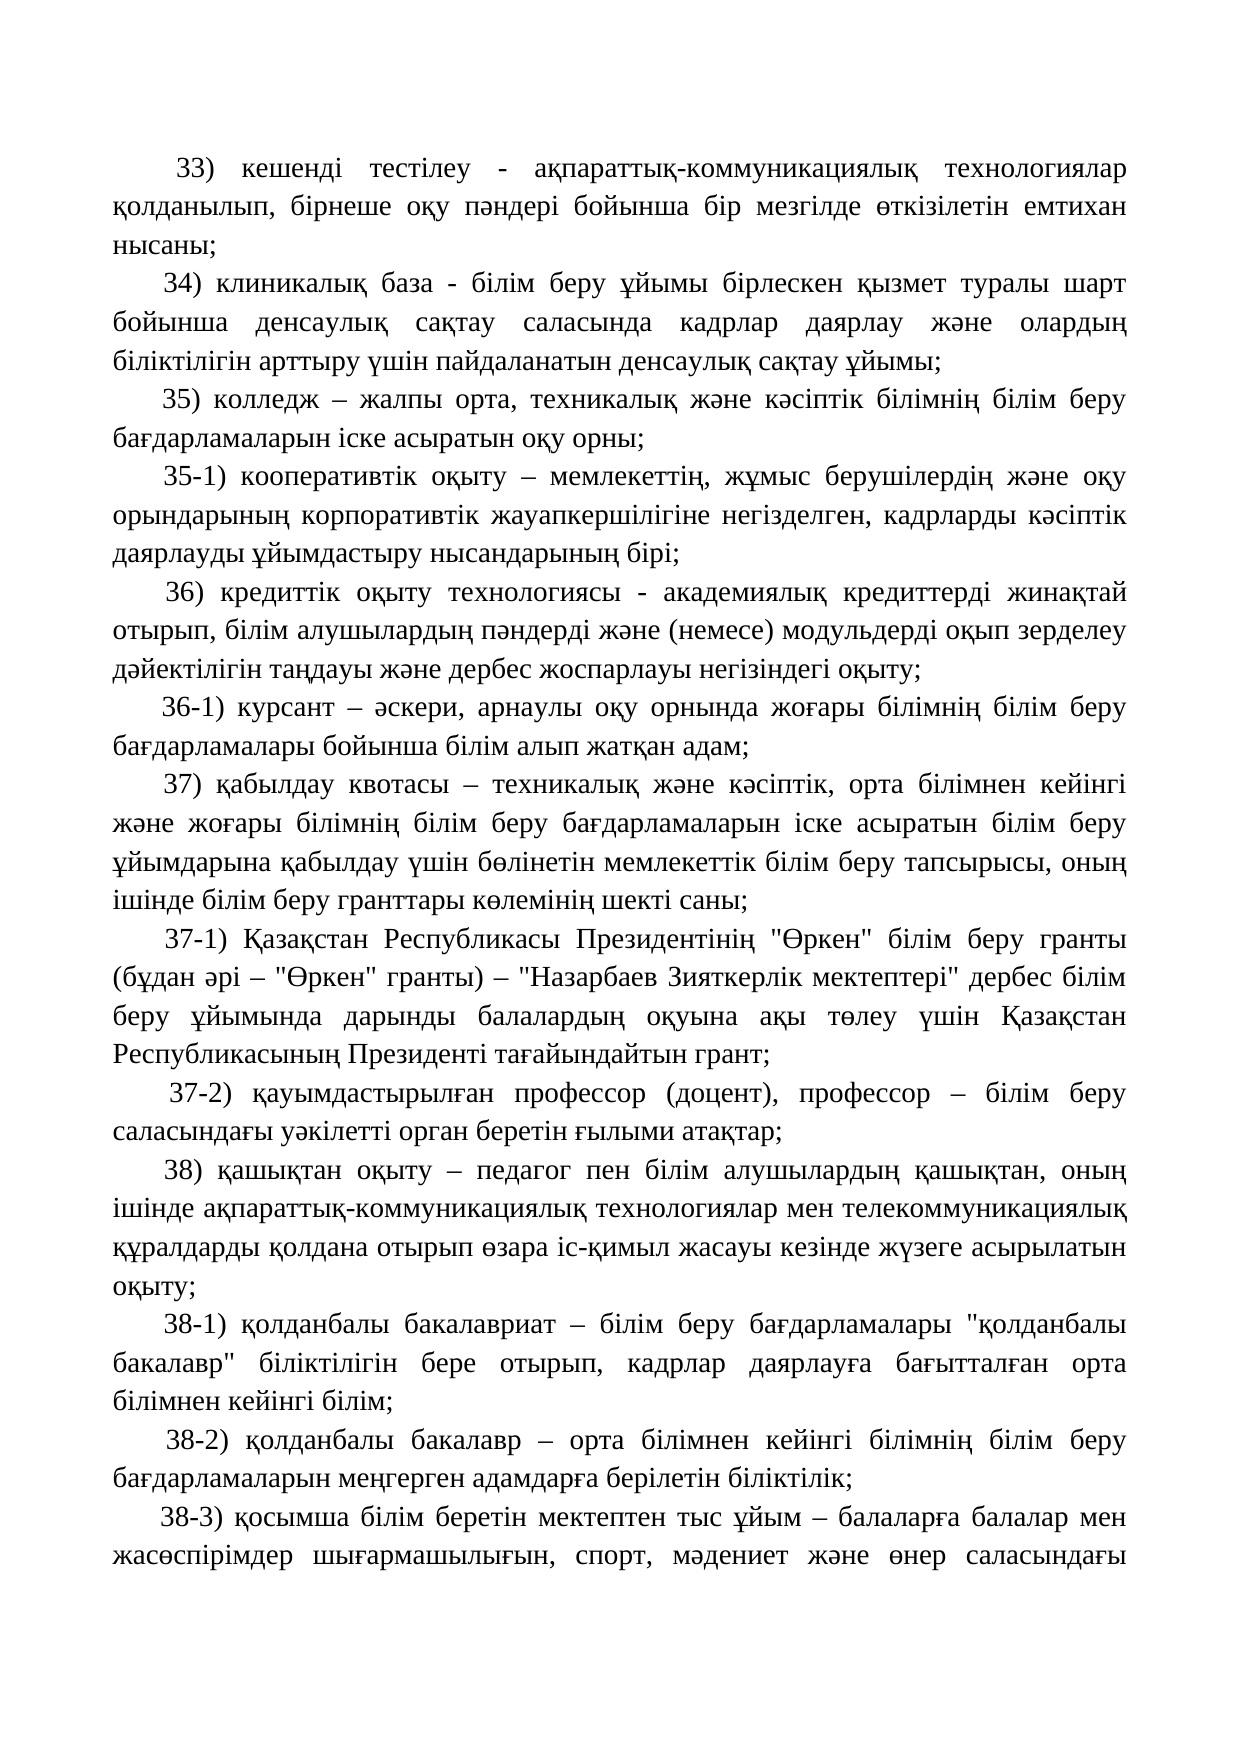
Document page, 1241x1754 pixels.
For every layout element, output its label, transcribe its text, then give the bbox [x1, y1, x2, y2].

text 38-1) қолданбалы бакалавриат – білім беру бағдарламалары "қолданбалы бакалавр" біліктілігін бере отырып, кадрлар даярлауға бағытталған орта білімнен кейінгі білім; [112, 1306, 1128, 1417]
text 35-1) кооперативтік оқыту – мемлекеттің, жұмыс берушілердің және оқу орындарының корпоративтік жауапкершілігіне негізделген, кадрларды кәсіптік даярлауды ұйымдастыру нысандарының бірі; [112, 458, 1128, 569]
text 34) клиникалық база - білім беру ұйымы бірлескен қызмет туралы шарт бойынша денсаулық сақтау саласында кадрлар даярлау және олардың біліктілігін арттыру үшін пайдаланатын денсаулық сақтау ұйымы; [112, 266, 1128, 376]
text 38) қашықтан оқыту – педагог пен білім алушылардың қашықтан, оның ішінде ақпараттық-коммуникациялық технологиялар мен телекоммуникациялық құралдарды қолдана отырып өзара іс-қимыл жасауы кезінде жүзеге асырылатын оқыту; [112, 1152, 1128, 1301]
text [112, 1499, 1128, 1571]
text 35) колледж – жалпы орта, техникалық және кәсіптік білімнің білім беру бағдарламаларын іске асыратын оқу орны; [112, 381, 1128, 453]
text 33) кешенді тестілеу - ақпараттық-коммуникациялық технологиялар қолданылып, бірнеше оқу пәндері бойынша бір мезгілде өткізілетін емтихан нысаны; [112, 150, 1128, 261]
text 36) кредиттік оқыту технологиясы - академиялық кредиттерді жинақтай отырып, білім алушылардың пәндерді және (немесе) модульдерді оқып зерделеу дәйектілігін таңдауы және дербес жоспарлауы негізіндегі оқыту; [112, 574, 1128, 684]
text 37) қабылдау квотасы – техникалық және кәсiптiк, орта бiлiмнен кейiнгi және жоғары бiлiмнің білім беру бағдарламаларын іске асыратын бiлiм беру ұйымдарына қабылдау үшiн бөлiнетiн мемлекеттiк бiлiм беру тапсырысы, оның iшiнде бiлiм беру гранттары көлемiнiң шектi саны; [112, 767, 1128, 916]
text 37-1) Қазақстан Республикасы Президентінің "Өркен" білім беру гранты (бұдан әрі – "Өркен" гранты) – "Назарбаев Зияткерлік мектептері" дербес білім беру ұйымында дарынды балалардың оқуына ақы төлеу үшін Қазақстан Республикасының Президенті тағайындайтын грант; [112, 921, 1128, 1070]
text 37-2) қауымдастырылған профессор (доцент), профессор – білім беру саласындағы уәкілетті орган беретiн ғылыми атақтар; [112, 1075, 1128, 1147]
text 36-1) курсант – әскери, арнаулы оқу орнында жоғары білімнің білім беру бағдарламалары бойынша білім алып жатқан адам; [112, 689, 1128, 762]
text 38-2) қолданбалы бакалавр – орта білімнен кейінгі білімнің білім беру бағдарламаларын меңгерген адамдарға берілетін біліктілік; [112, 1422, 1128, 1494]
